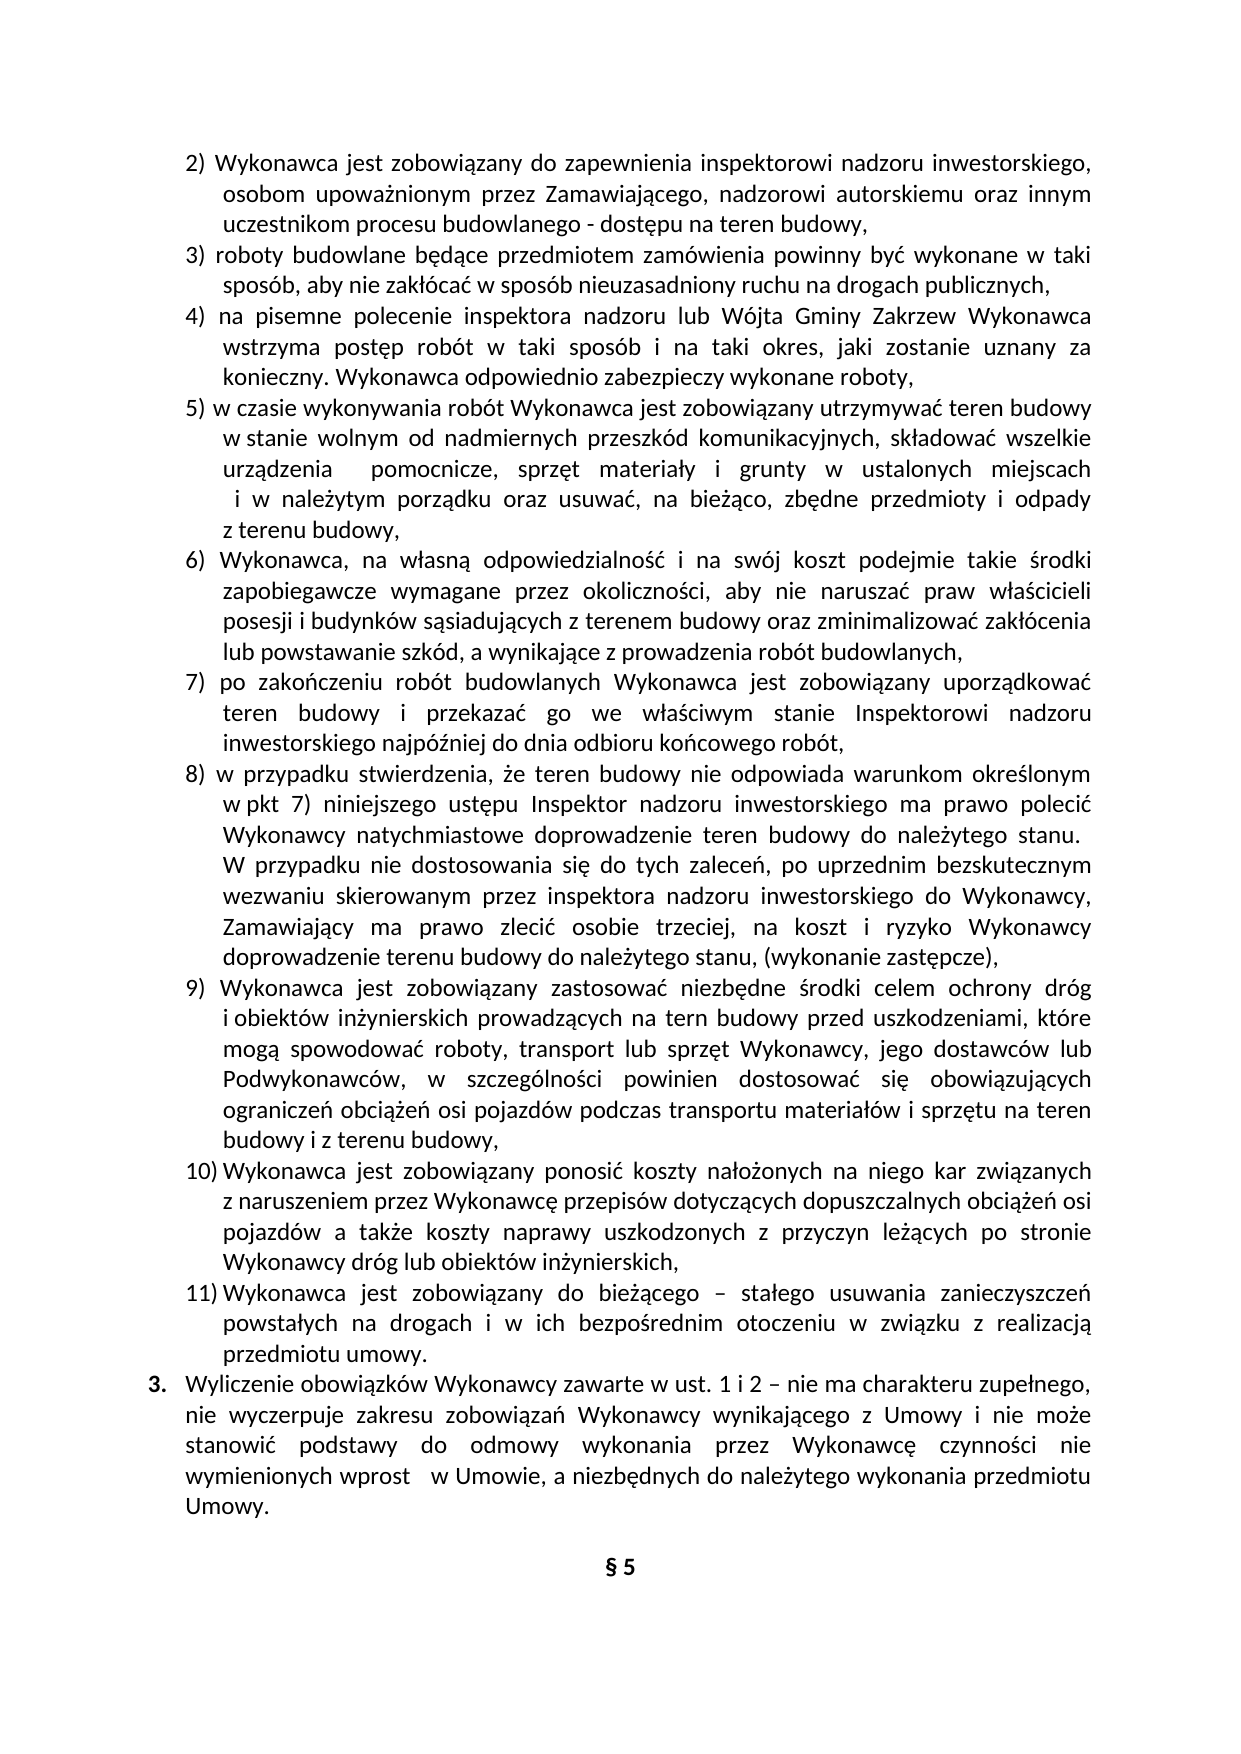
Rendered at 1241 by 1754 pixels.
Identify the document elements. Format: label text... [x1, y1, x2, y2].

list w przypadku stwierdzenia, że teren budowy nie odpowiada warunkom określonym w pkt 7) niniejszego ustępu Inspektor nadzoru inwestorskiego ma prawo polecić Wykonawcy natychmiastowe doprowadzenie teren budowy do należytego stanu. W przypadku nie dostosowania się do tych zaleceń, po uprzednim bezskutecznym wezwaniu skierowanym przez inspektora nadzoru inwestorskiego do Wykonawcy, Zamawiający ma prawo zlecić osobie trzeciej, na koszt i ryzyko Wykonawcy doprowadzenie terenu budowy do należytego stanu, (wykonanie zastępcze), [185, 758, 1093, 972]
list roboty budowlane będące przedmiotem zamówienia powinny być wykonane w taki sposób, aby nie zakłócać w sposób nieuzasadniony ruchu na drogach publicznych, [185, 239, 1093, 300]
list Wykonawca jest zobowiązany ponosić koszty nałożonych na niego kar związanych z naruszeniem przez Wykonawcę przepisów dotyczących dopuszczalnych obciążeń osi pojazdów a także koszty naprawy uszkodzonych z przyczyn leżących po stronie Wykonawcy dróg lub obiektów inżynierskich, [185, 1155, 1093, 1277]
text § 5 [148, 1552, 1093, 1582]
list Wyliczenie obowiązków Wykonawcy zawarte w ust. 1 i 2 – nie ma charakteru zupełnego, nie wyczerpuje zakresu zobowiązań Wykonawcy wynikającego z Umowy i nie może stanowić podstawy do odmowy wykonania przez Wykonawcę czynności nie wymienionych wprost w Umowie, a niezbędnych do należytego wykonania przedmiotu Umowy. [148, 1368, 1093, 1521]
list Wykonawca, na własną odpowiedzialność i na swój koszt podejmie takie środki zapobiegawcze wymagane przez okoliczności, aby nie naruszać praw właścicieli posesji i budynków sąsiadujących z terenem budowy oraz zminimalizować zakłócenia lub powstawanie szkód, a wynikające z prowadzenia robót budowlanych, [185, 544, 1093, 666]
list Wykonawca jest zobowiązany do bieżącego – stałego usuwania zanieczyszczeń powstałych na drogach i w ich bezpośrednim otoczeniu w związku z realizacją przedmiotu umowy. [185, 1277, 1093, 1368]
list Wykonawca jest zobowiązany zastosować niezbędne środki celem ochrony dróg i obiektów inżynierskich prowadzących na tern budowy przed uszkodzeniami, które mogą spowodować roboty, transport lub sprzęt Wykonawcy, jego dostawców lub Podwykonawców, w szczególności powinien dostosować się obowiązujących ograniczeń obciążeń osi pojazdów podczas transportu materiałów i sprzętu na teren budowy i z terenu budowy, [185, 972, 1093, 1155]
list Wykonawca jest zobowiązany do zapewnienia inspektorowi nadzoru inwestorskiego, osobom upoważnionym przez Zamawiającego, nadzorowi autorskiemu oraz innym uczestnikom procesu budowlanego - dostępu na teren budowy, [185, 148, 1093, 239]
list po zakończeniu robót budowlanych Wykonawca jest zobowiązany uporządkować teren budowy i przekazać go we właściwym stanie Inspektorowi nadzoru inwestorskiego najpóźniej do dnia odbioru końcowego robót, [185, 666, 1093, 758]
list na pisemne polecenie inspektora nadzoru lub Wójta Gminy Zakrzew Wykonawca wstrzyma postęp robót w taki sposób i na taki okres, jaki zostanie uznany za konieczny. Wykonawca odpowiednio zabezpieczy wykonane roboty, [185, 300, 1093, 392]
list w czasie wykonywania robót Wykonawca jest zobowiązany utrzymywać teren budowy w stanie wolnym od nadmiernych przeszkód komunikacyjnych, składować wszelkie urządzenia pomocnicze, sprzęt materiały i grunty w ustalonych miejscach i w należytym porządku oraz usuwać, na bieżąco, zbędne przedmioty i odpady z terenu budowy, [185, 392, 1093, 544]
